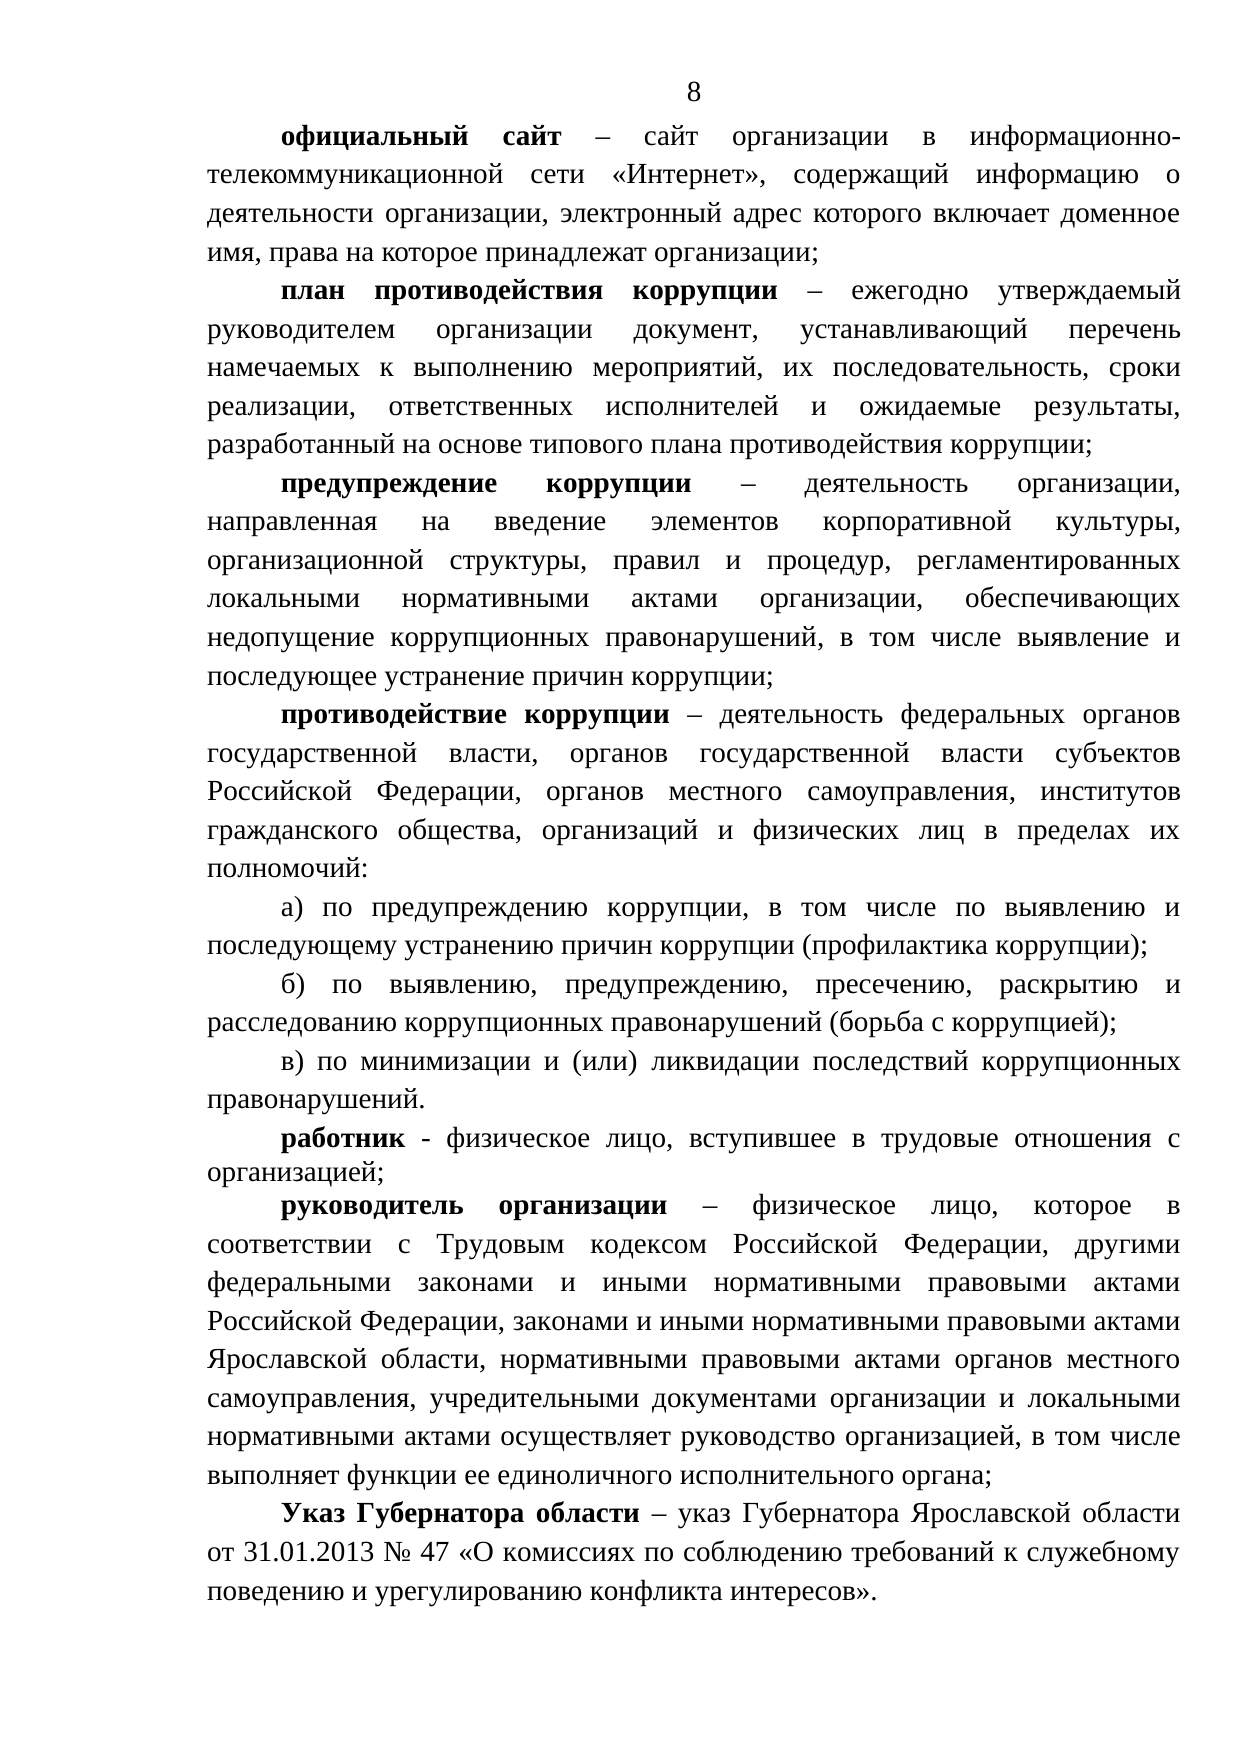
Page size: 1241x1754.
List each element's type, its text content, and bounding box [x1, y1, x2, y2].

text б) по выявлению, предупреждению, пресечению, раскрытию и расследованию коррупционных правонарушений (борьба с коррупцией); [207, 966, 1181, 1038]
text работник - физическое лицо, вступившее в трудовые отношения с организацией; [207, 1120, 1181, 1187]
text официальный сайт – сайт организации в информационно-телекоммуникационной сети «Интернет», содержащий информацию о деятельности организации, электронный адрес которого включает доменное имя, права на которое принадлежат организации; [207, 118, 1181, 267]
text противодействие коррупции – деятельность федеральных органов государственной власти, органов государственной власти субъектов Российской Федерации, органов местного самоуправления, институтов гражданского общества, организаций и физических лиц в пределах их полномочий: [207, 696, 1181, 884]
text Указ Губернатора области – указ Губернатора Ярославской области от 31.01.2013 № 47 «О комиссиях по соблюдению требований к служебному поведению и урегулированию конфликта интересов». [207, 1496, 1181, 1606]
text руководитель организации – физическое лицо, которое в соответствии с Трудовым кодексом Российской Федерации, другими федеральными законами и иными нормативными правовыми актами Российской Федерации, законами и иными нормативными правовыми актами Ярославской области, нормативными правовыми актами органов местного самоуправления, учредительными документами организации и локальными нормативными актами осуществляет руководство организацией, в том числе выполняет функции ее единоличного исполнительного органа; [207, 1187, 1181, 1491]
text предупреждение коррупции – деятельность организации, направленная на введение элементов корпоративной культуры, организационной структуры, правил и процедур, регламентированных локальными нормативными актами организации, обеспечивающих недопущение коррупционных правонарушений, в том числе выявление и последующее устранение причин коррупции; [207, 614, 1181, 691]
text предупреждение коррупции – деятельность организации, направленная на введение элементов корпоративной культуры, организационной структуры, правил и процедур, регламентированных локальными нормативными актами организации, обеспечивающих недопущение коррупционных правонарушений, в том числе выявление и последующее устранение причин коррупции; [207, 465, 1181, 542]
text а) по предупреждению коррупции, в том числе по выявлению и последующему устранению причин коррупции (профилактика коррупции); [207, 889, 1181, 961]
text в) по минимизации и (или) ликвидации последствий коррупционных правонарушений. [207, 1043, 1181, 1115]
text план противодействия коррупции – ежегодно утверждаемый руководителем организации документ, устанавливающий перечень намечаемых к выполнению мероприятий, их последовательность, сроки реализации, ответственных исполнителей и ожидаемые результаты, разработанный на основе типового плана противодействия коррупции; [207, 272, 1181, 460]
